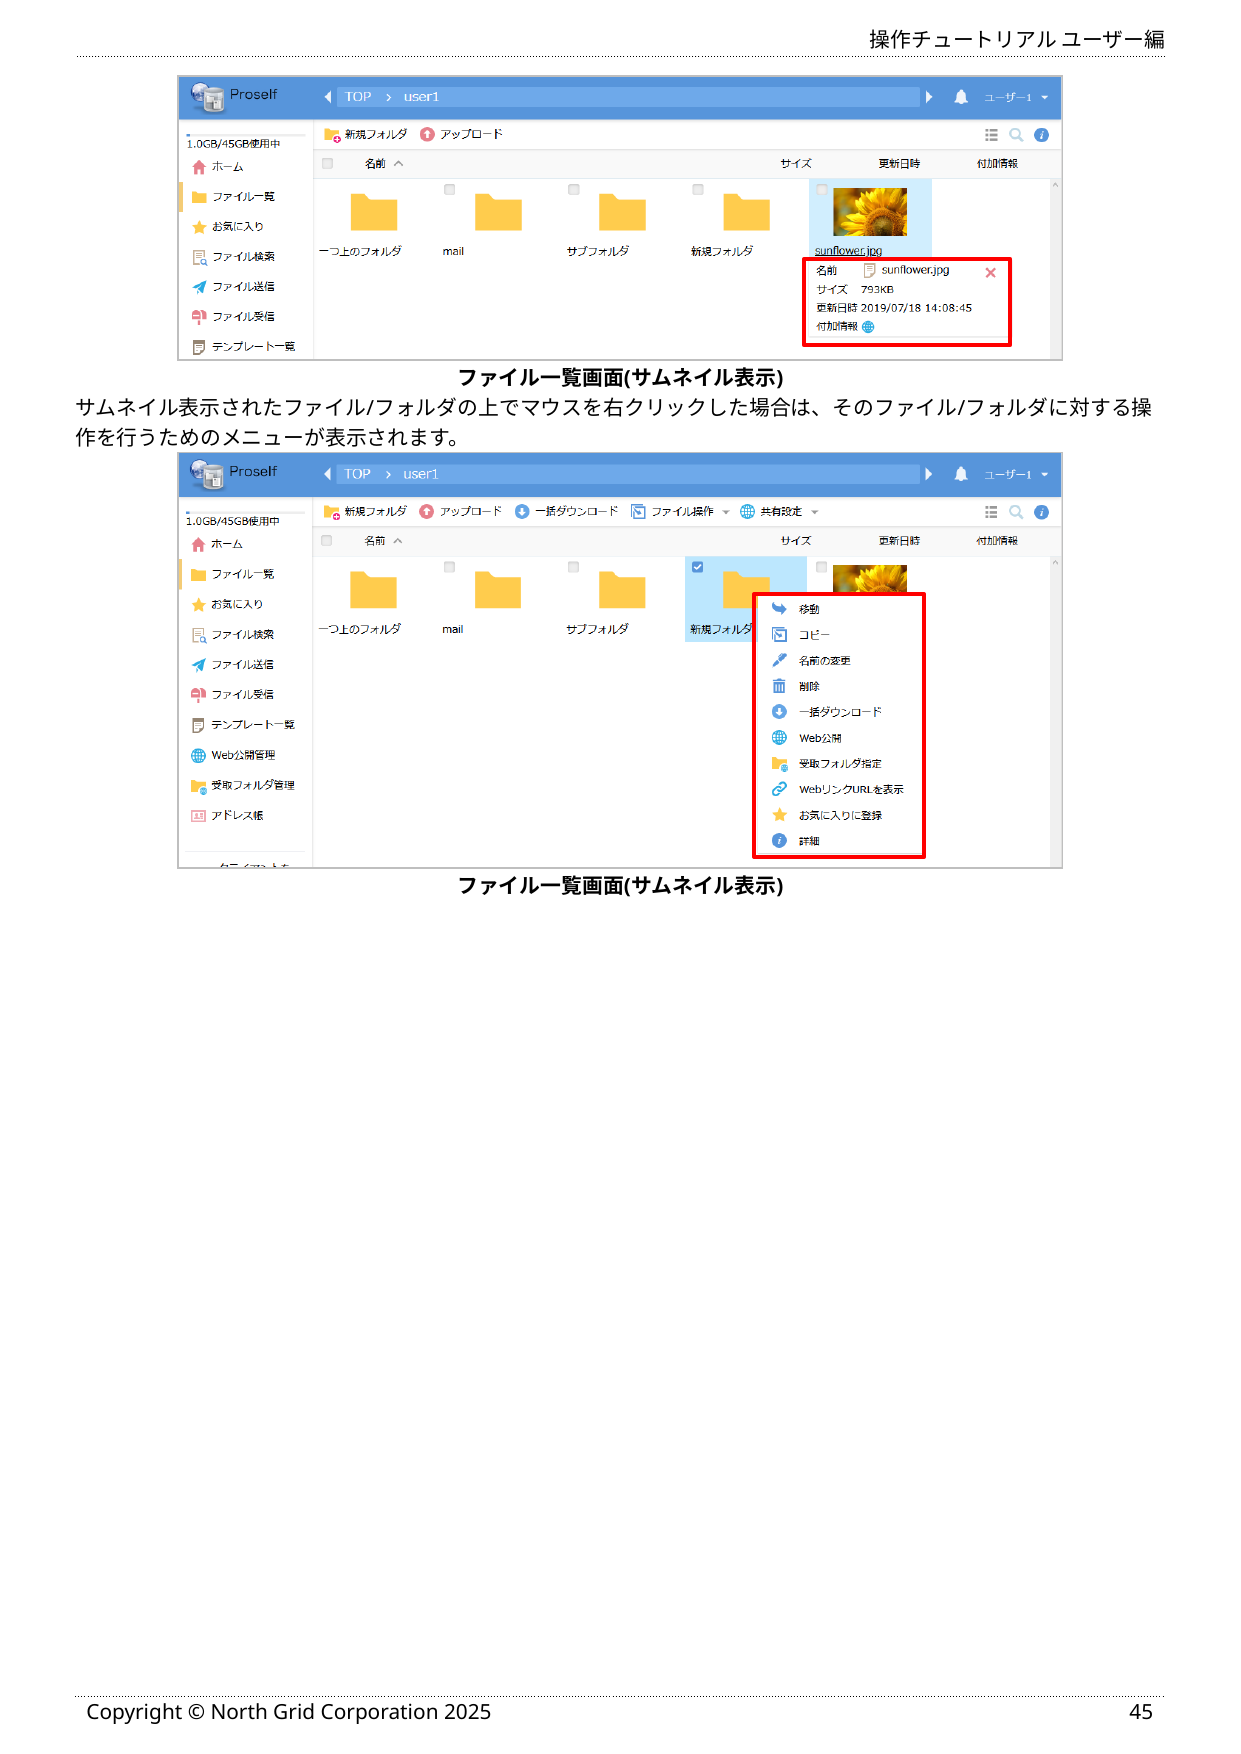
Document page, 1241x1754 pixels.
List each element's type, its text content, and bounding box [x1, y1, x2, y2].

picture [179, 453, 1062, 867]
text ファイル一覧画面(サムネイル表示) [75, 869, 1165, 899]
text サムネイル表示されたファイル/フォルダの上でマウスを右クリックした場合は、そのファイル/フォルダに対する操作を行うためのメニューが表示されます。 [75, 391, 1165, 452]
picture [179, 77, 1062, 359]
text ファイル一覧画面(サムネイル表示) [75, 361, 1165, 391]
